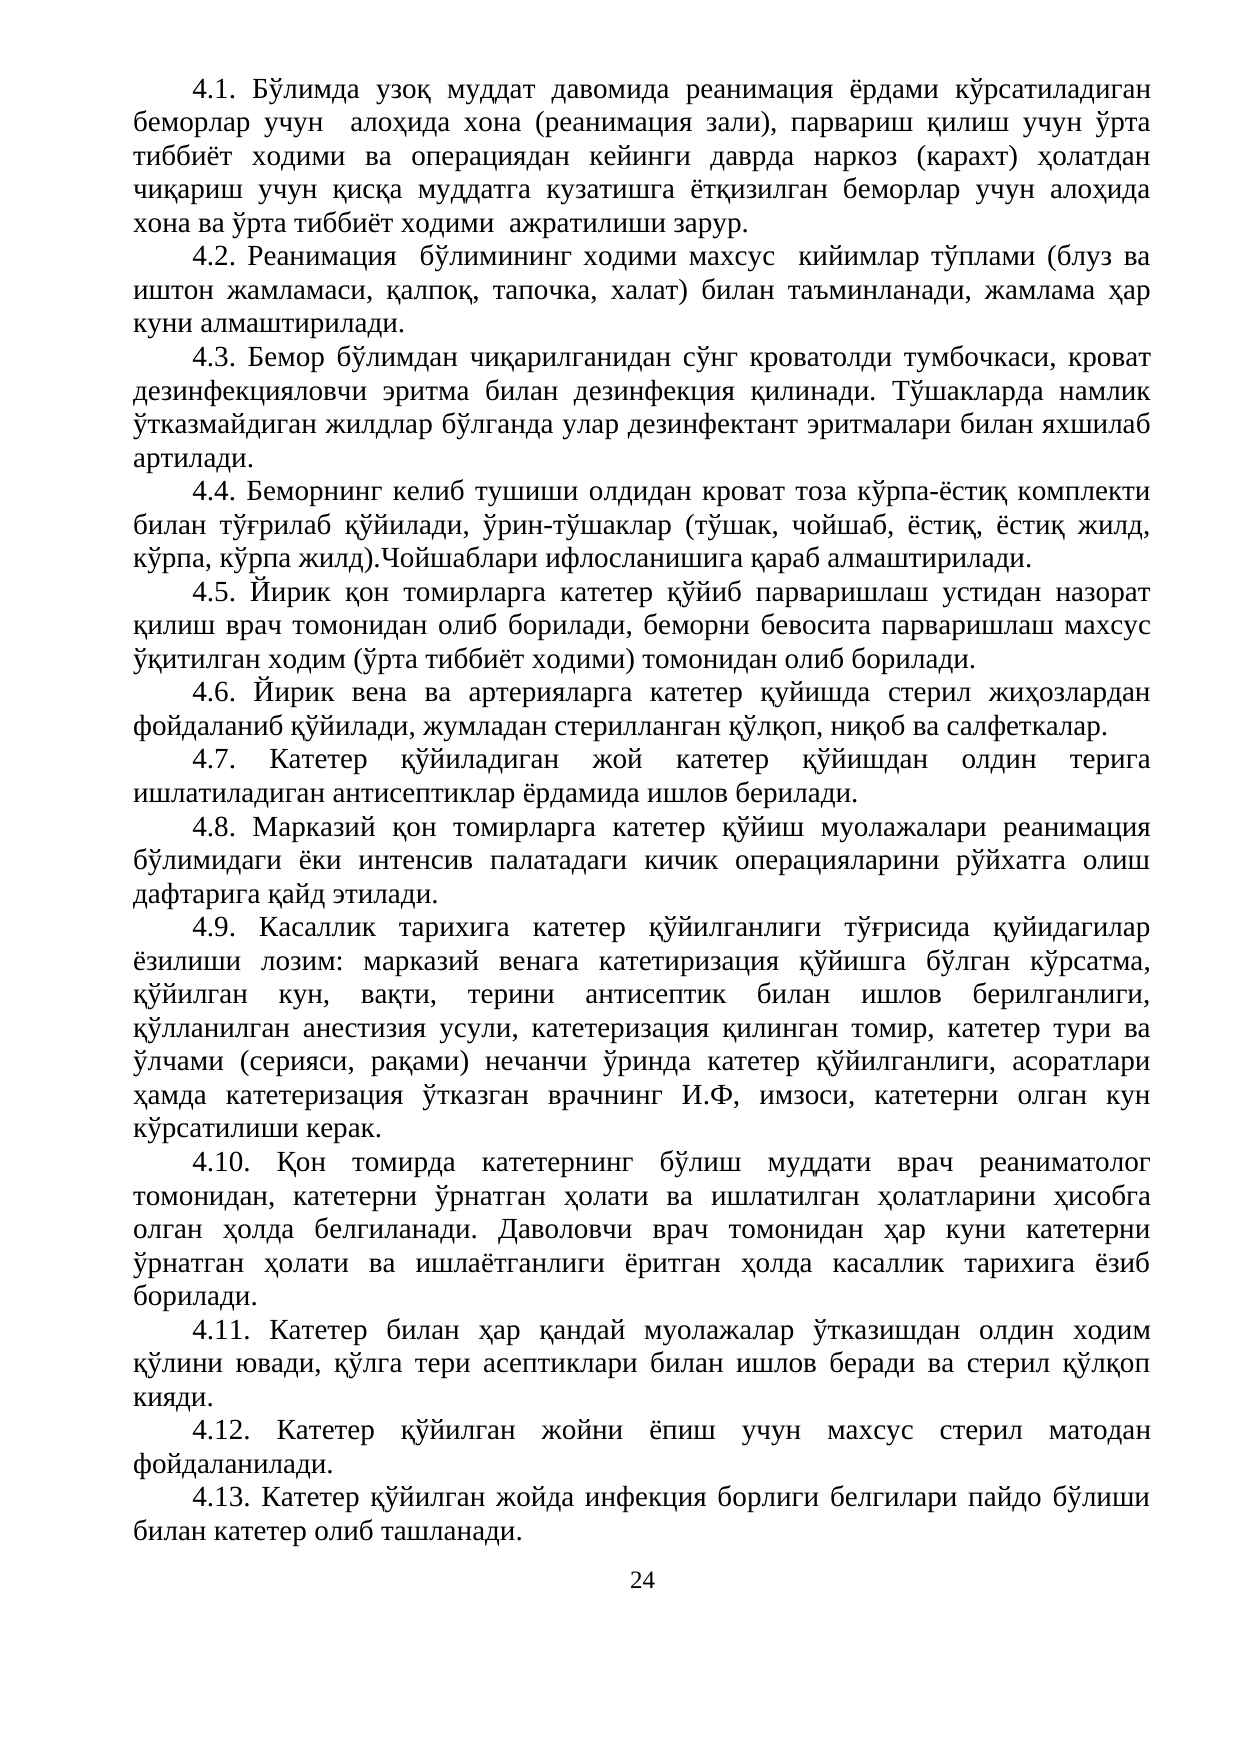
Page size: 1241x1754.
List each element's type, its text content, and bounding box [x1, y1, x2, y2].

text 4.4. Беморнинг келиб тушиши олдидан кроват тоза кўрпа-ёстиқ комплекти билан тўғрилаб қўйилади, ўрин-тўшаклар (тўшак, чойшаб, ёстиқ, ёстиқ жилд, кўрпа, кўрпа жилд).Чойшаблари ифлосланишига қараб алмаштирилади. [133, 473, 1152, 574]
text 4.1. Бўлимда узоқ муддат давомида реанимация ёрдами кўрсатиладиган беморлар учун алоҳида хона (реанимация зали), парвариш қилиш учун ўрта тиббиёт ходими ва операциядан кейинги даврда наркоз (карахт) ҳолатдан чиқариш учун қисқа муддатга кузатишга ётқизилган беморлар учун алоҳида хона ва ўрта тиббиёт ходими ажратилиши зарур. [133, 71, 1152, 238]
text 4.7. Катетер қўйиладиган жой катетер қўйишдан олдин терига ишлатиладиган антисептиклар ёрдамида ишлов берилади. [133, 742, 1152, 809]
text 4.13. Катетер қўйилган жойда инфекция борлиги белгилари пайдо бўлиши билан катетер олиб ташланади. [133, 1479, 1152, 1547]
text 4.2. Реанимация бўлимининг ходими махсус кийимлар тўплами (блуз ва иштон жамламаси, қалпоқ, тапочка, халат) билан таъминланади, жамлама ҳар куни алмаштирилади. [133, 238, 1152, 339]
text 4.9. Касаллик тарихига катетер қўйилганлиги тўғрисида қуйидагилар ёзилиши лозим: марказий венага катетиризация қўйишга бўлган кўрсатма, қўйилган кун, вақти, терини антисептик билан ишлов берилганлиги, қўлланилган анестизия усули, катетеризация қилинган томир, катетер тури ва ўлчами (серияси, рақами) нечанчи ўринда катетер қўйилганлиги, асоратлари ҳамда катетеризация ўтказган врачнинг И.Ф, имзоси, катетерни олган кун кўрсатилиши керак. [133, 909, 1152, 1144]
text 4.5. Йирик қон томирларга катетер қўйиб парваришлаш устидан назорат қилиш врач томонидан олиб борилади, беморни бевосита парваришлаш махсус ўқитилган ходим (ўрта тиббиёт ходими) томонидан олиб борилади. [133, 574, 1152, 674]
text 4.11. Катетер билан ҳар қандай муолажалар ўтказишдан олдин ходим қўлини ювади, қўлга тери асептиклари билан ишлов беради ва стерил қўлқоп кияди. [133, 1312, 1152, 1412]
text 4.8. Марказий қон томирларга катетер қўйиш муолажалари реанимация бўлимидаги ёки интенсив палатадаги кичик операцияларини рўйхатга олиш дафтарига қайд этилади. [133, 809, 1152, 909]
text 4.6. Йирик вена ва артерияларга катетер қуйишда стерил жиҳозлардан фойдаланиб қўйилади, жумладан стерилланган қўлқоп, ниқоб ва салфеткалар. [133, 674, 1152, 742]
text 4.10. Қон томирда катетернинг бўлиш муддати врач реаниматолог томонидан, катетерни ўрнатган ҳолати ва ишлатилган ҳолатларини ҳисобга олган ҳолда белгиланади. Даволовчи врач томонидан ҳар куни катетерни ўрнатган ҳолати ва ишлаётганлиги ёритган ҳолда касаллик тарихига ёзиб борилади. [133, 1144, 1152, 1312]
text 4.12. Катетер қўйилган жойни ёпиш учун махсус стерил матодан фойдаланилади. [133, 1412, 1152, 1479]
text 4.3. Бемор бўлимдан чиқарилганидан сўнг кроватолди тумбочкаси, кроват дезинфекцияловчи эритма билан дезинфекция қилинади. Тўшакларда намлик ўтказмайдиган жилдлар бўлганда улар дезинфектант эритмалари билан яхшилаб артилади. [133, 339, 1152, 473]
